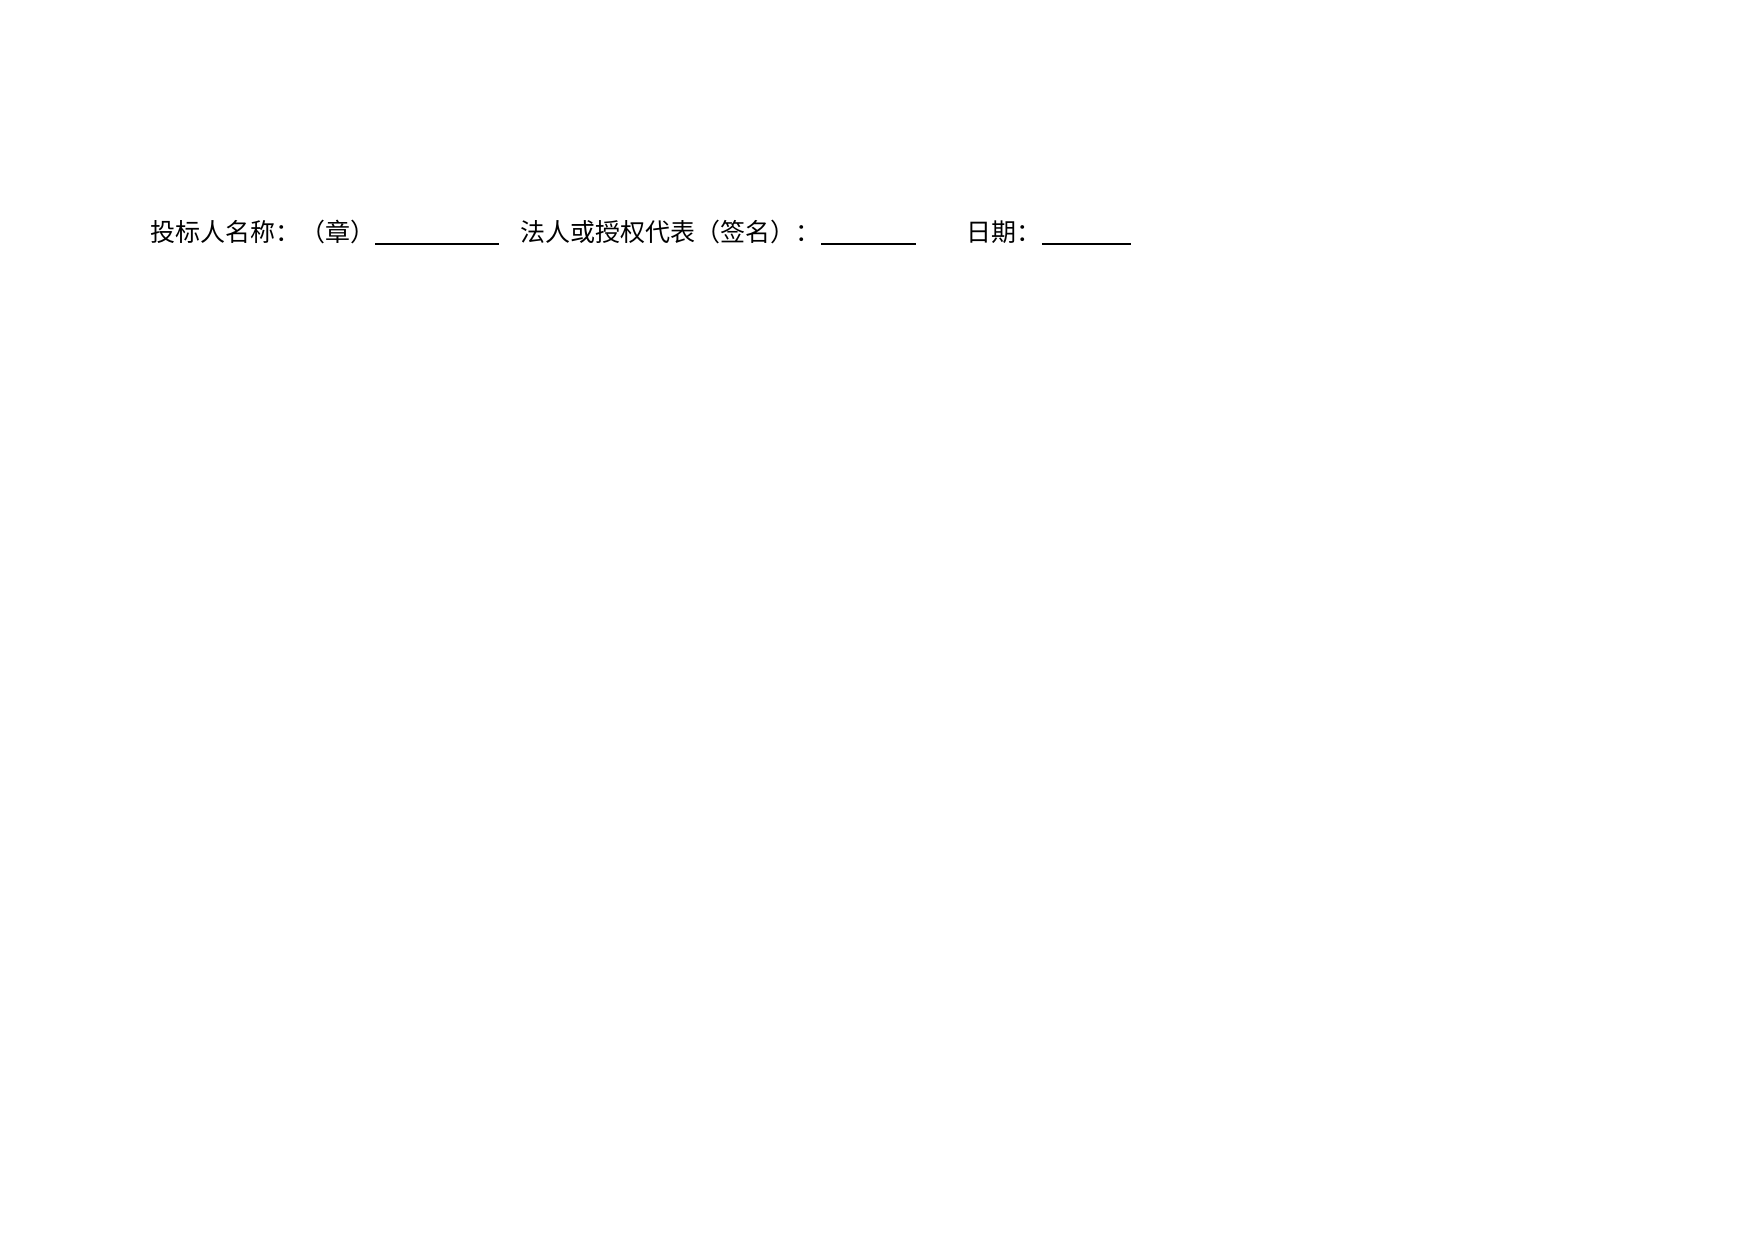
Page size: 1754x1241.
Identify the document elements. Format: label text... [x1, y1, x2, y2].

text 投标人名称：（章） 法人或授权代表（签名）： 日期： [150, 198, 1604, 263]
